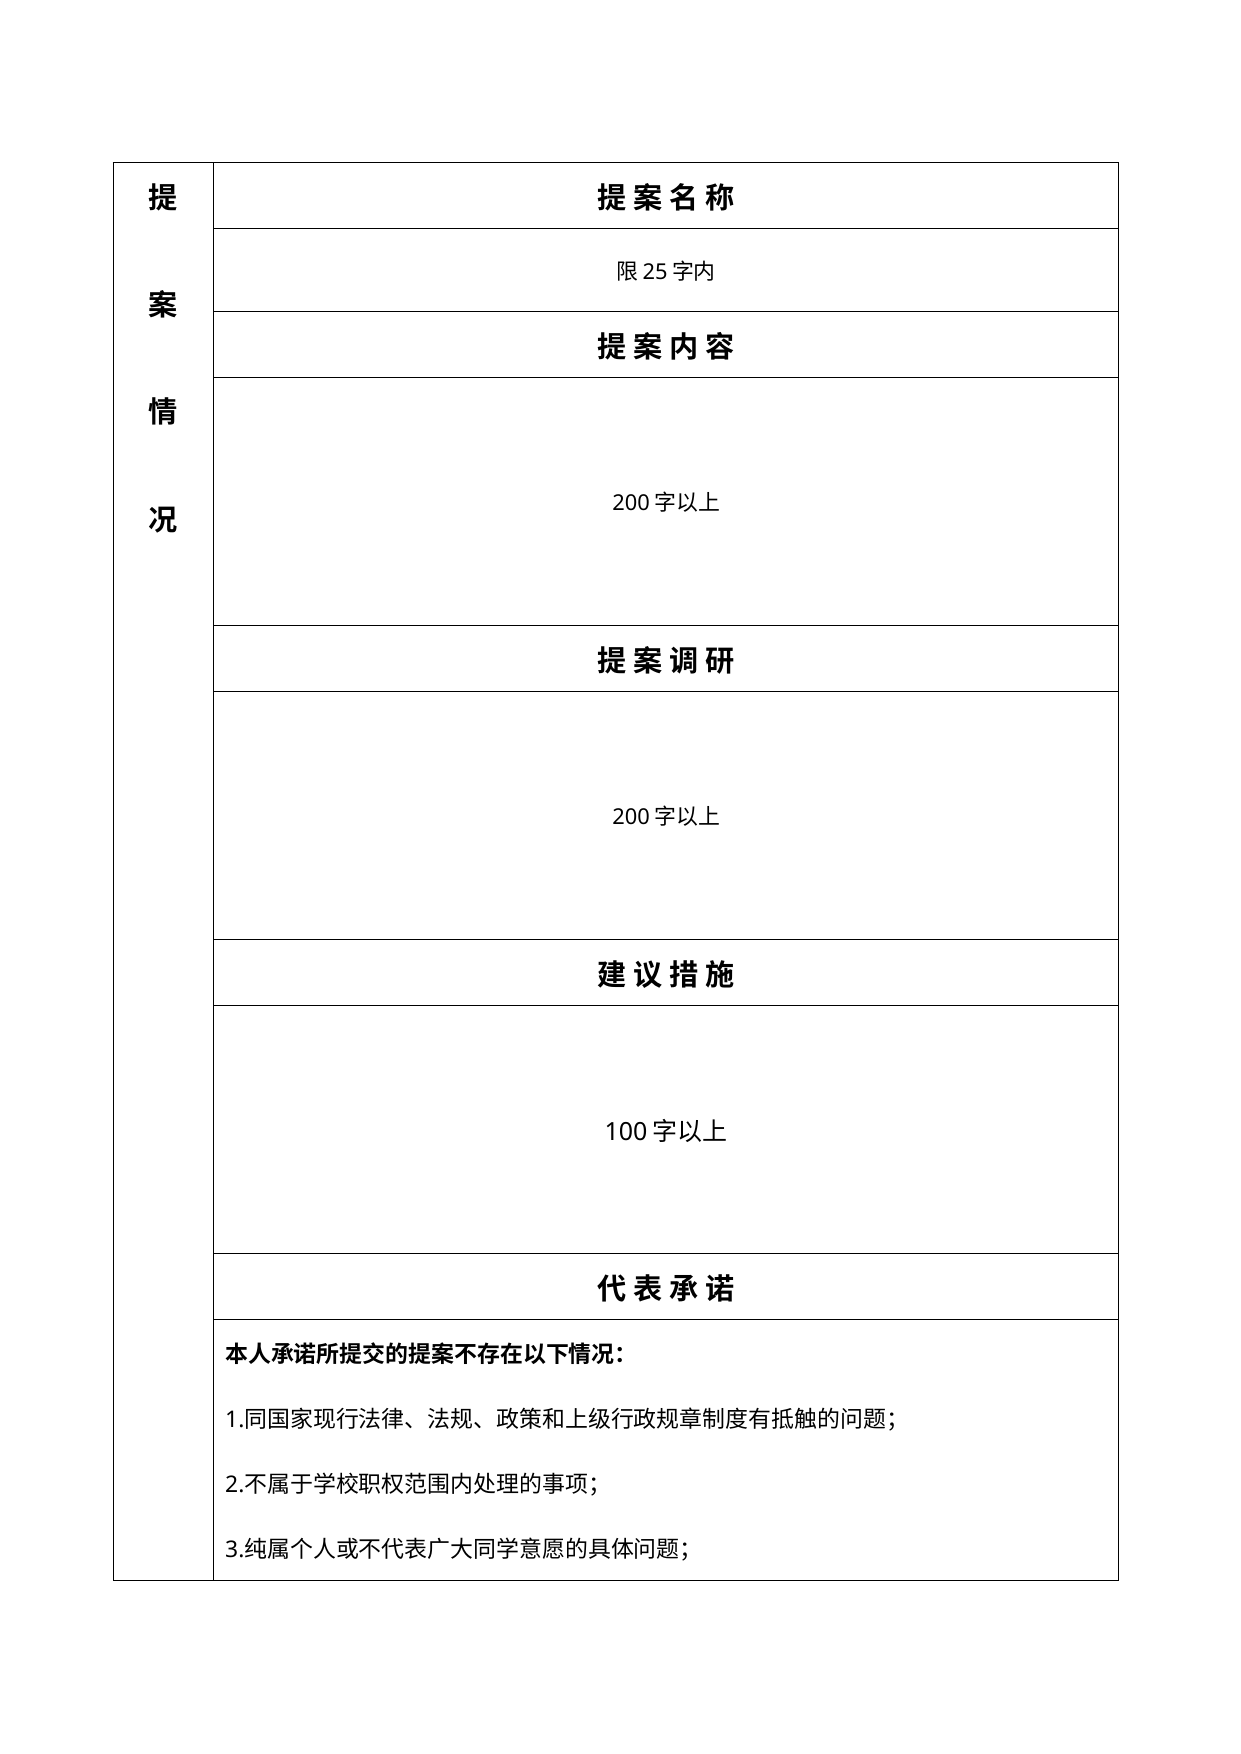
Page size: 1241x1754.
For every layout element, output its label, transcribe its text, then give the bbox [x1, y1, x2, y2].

table_cell 200字以上 [214, 692, 1118, 939]
table_cell 100字以上 [214, 1006, 1118, 1253]
table_cell 限25字内 [214, 229, 1118, 311]
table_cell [214, 1320, 1118, 1580]
table_cell 提 案 调 研 [214, 626, 1118, 691]
table_cell 提 案 内 容 [214, 312, 1118, 377]
table_header 提 案 名 称 [214, 163, 1118, 228]
table_cell 代 表 承 诺 [214, 1254, 1118, 1319]
table_cell 200字以上 [214, 378, 1118, 625]
table_cell 建 议 措 施 [214, 940, 1118, 1005]
table_header 提 案 情 况 [114, 163, 213, 1580]
